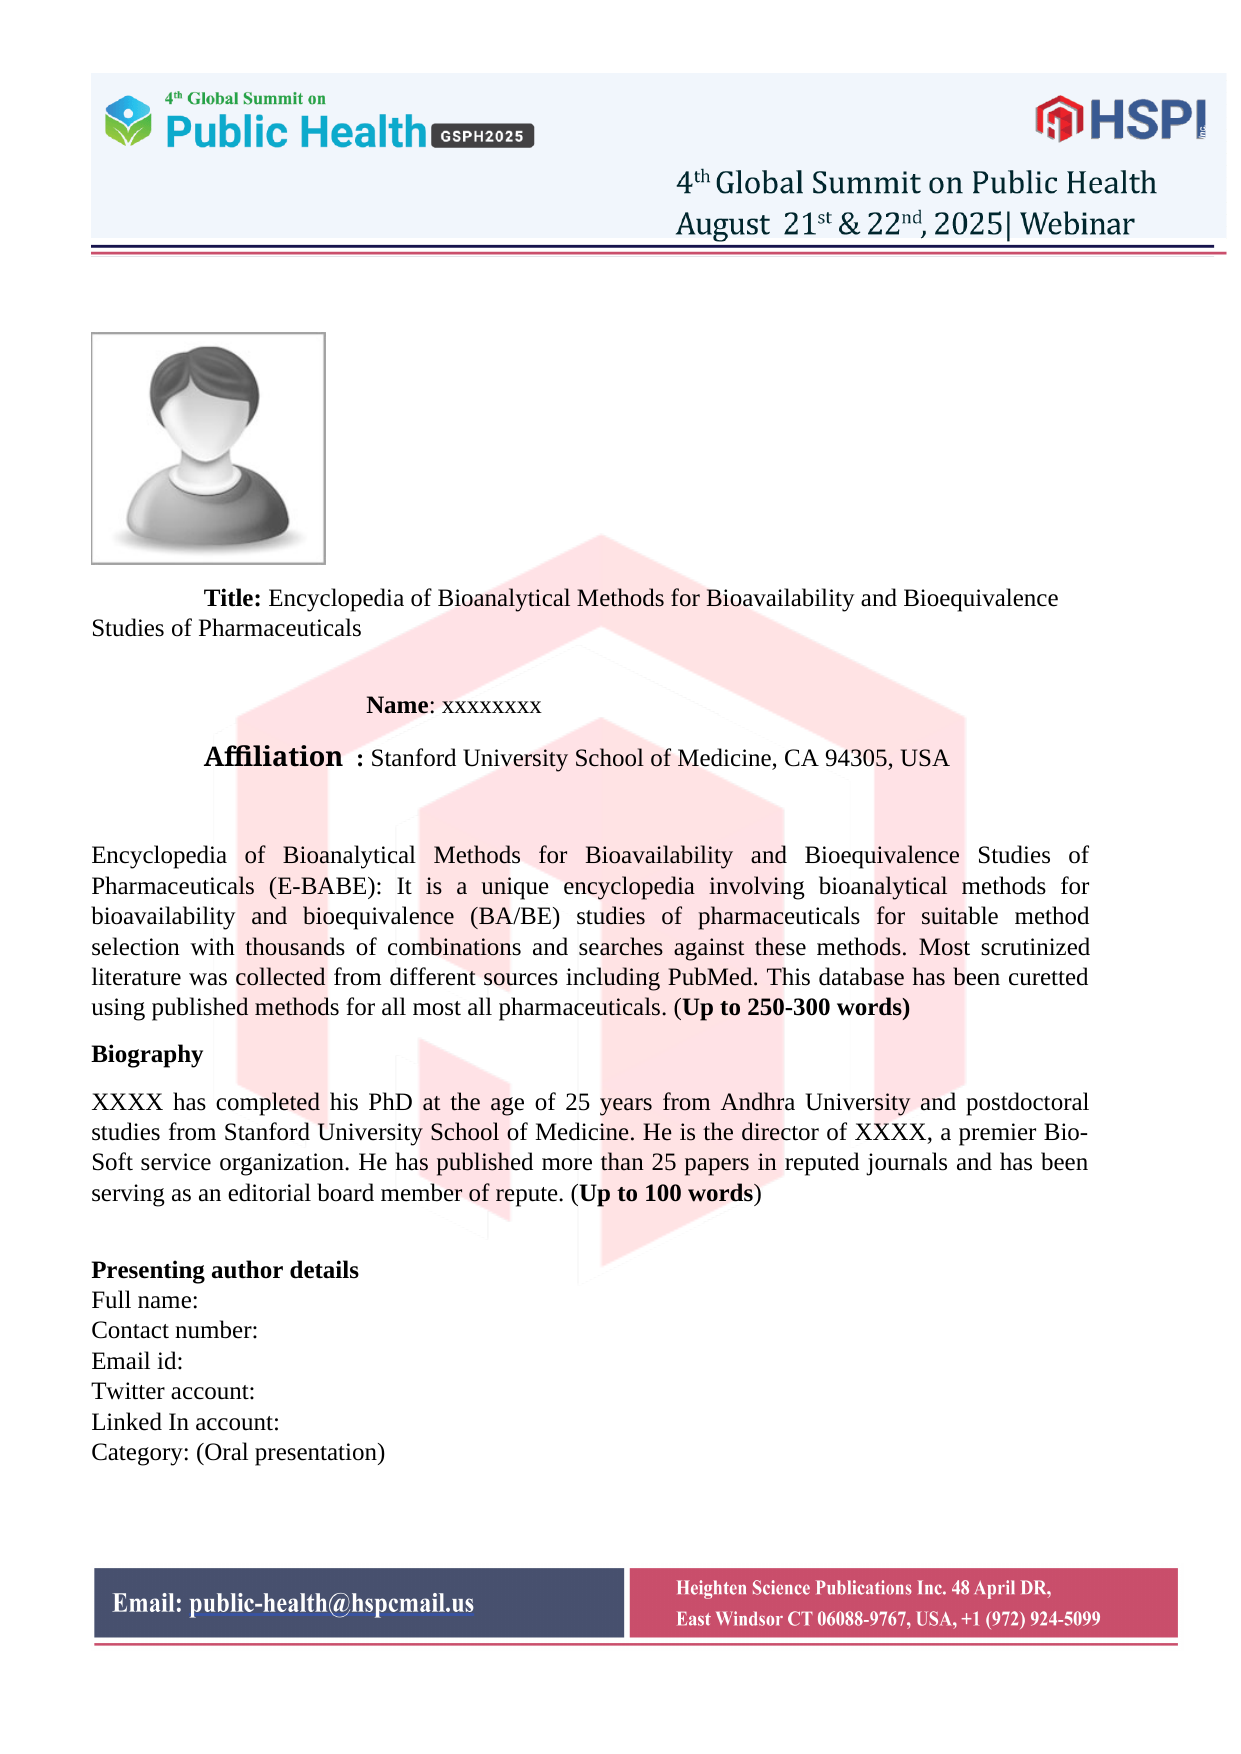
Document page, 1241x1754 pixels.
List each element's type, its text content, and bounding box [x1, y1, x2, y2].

picture [91, 1563, 1184, 1651]
text Title: Encyclopedia of Bioanalytical Methods for Bioavailability and Bioequivalence Studies of Pharmaceuticals [91, 583, 1090, 642]
text Name: xxxxxxxx [91, 660, 1090, 719]
text XXXX has completed his PhD at the age of 25 years from Andhra University and postdoctoral studies from Stanford University School of Medicine. He is the director of XXXX, a premier Bio-Soft service organization. He has published more than 25 papers in reputed journals and has been serving as an editorial board member of repute. (Up to 100 words) [91, 1087, 1090, 1236]
text Encyclopedia of Bioanalytical Methods for Bioavailability and Bioequivalence Studies of Pharmaceuticals (E-BABE): It is a unique encyclopedia involving bioanalytical methods for bioavailability and bioequivalence (BA/BE) studies of pharmaceuticals for suitable method selection with thousands of combinations and searches against these methods. Most scrutinized literature was collected from different sources including PubMed. This database has been curetted using published methods for all most all pharmaceuticals. (Up to 250-300 words) [91, 840, 1090, 1021]
picture [91, 332, 326, 565]
text Affiliation : Stanford University School of Medicine, CA 94305, USA [91, 738, 1090, 774]
picture [91, 73, 1227, 257]
text Biography [91, 1039, 1090, 1068]
text Presenting author details Full name: Contact number: Email id: Twitter account: Linked In account: Category: (Oral presentation) [91, 1255, 1090, 1466]
